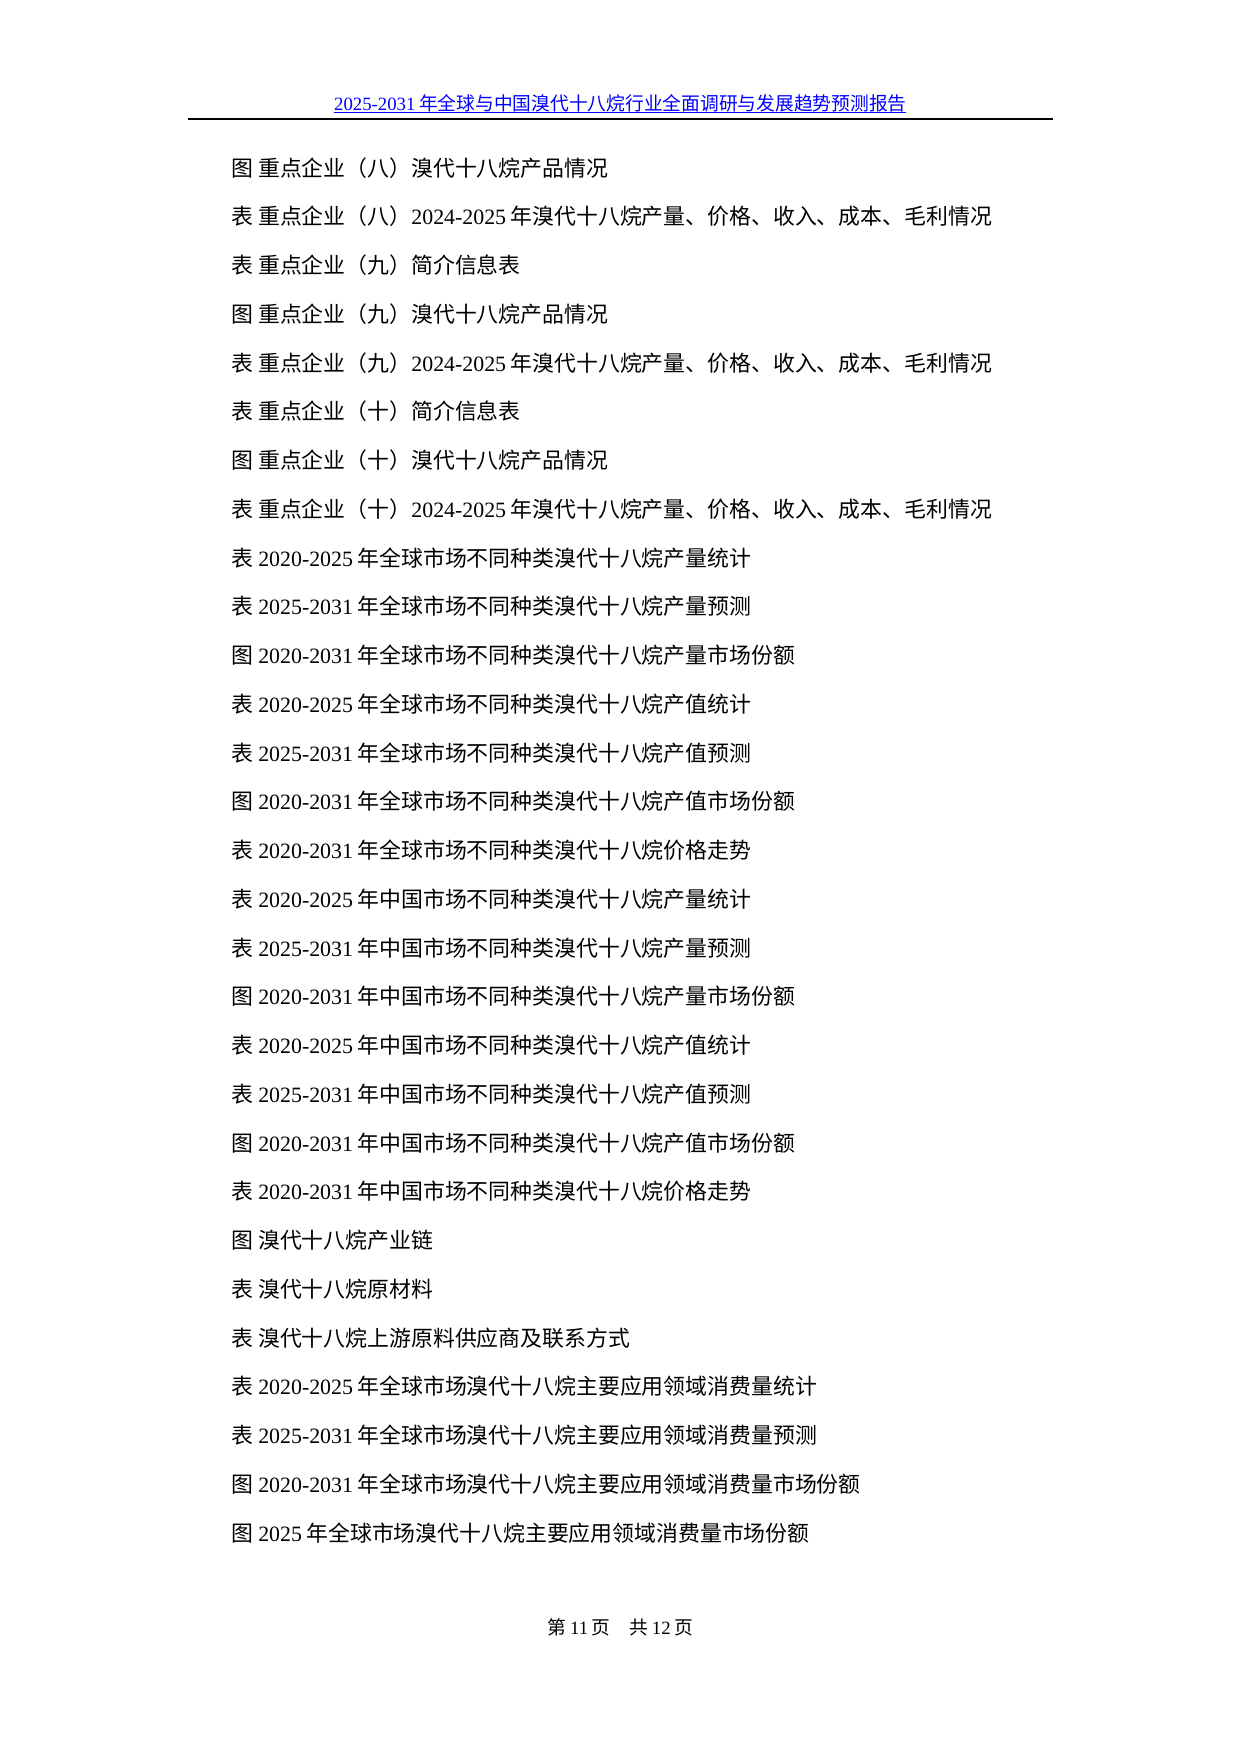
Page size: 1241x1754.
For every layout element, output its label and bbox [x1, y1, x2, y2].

text [187, 150, 1053, 1548]
